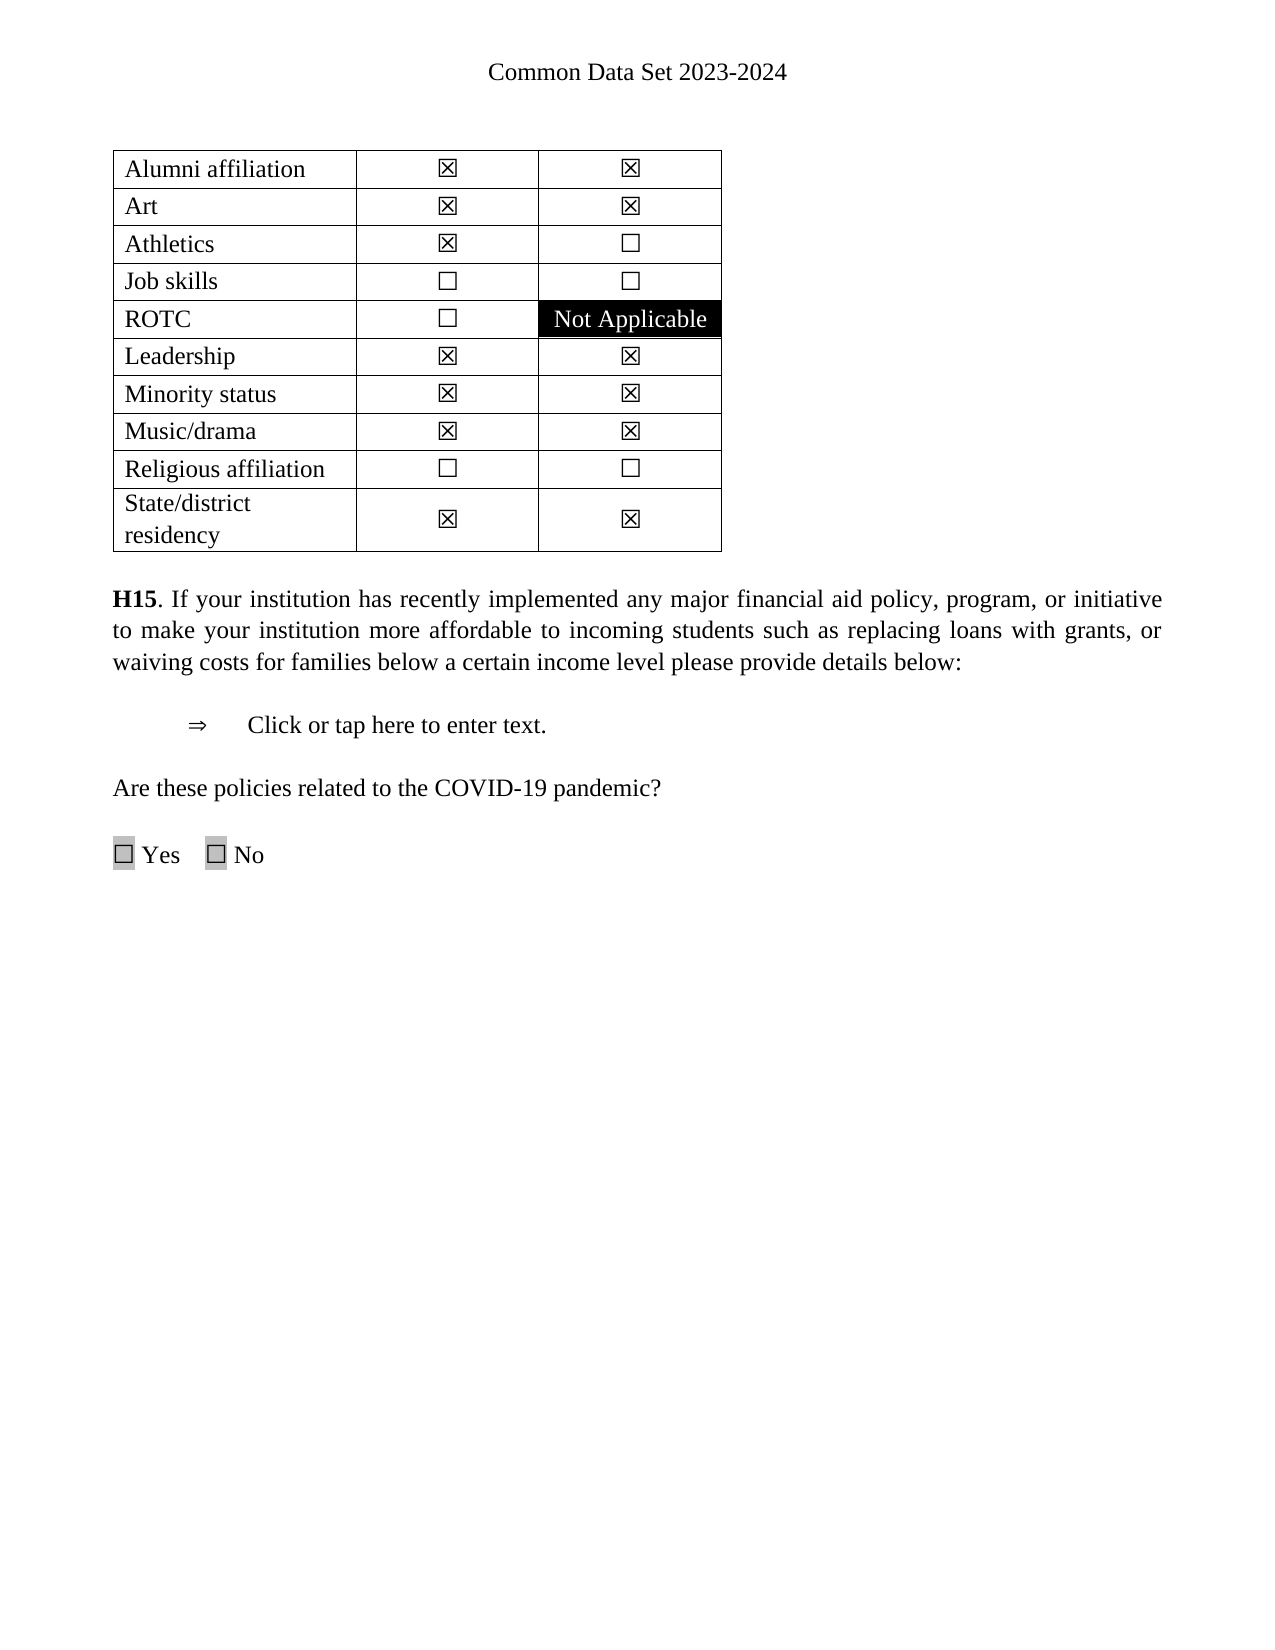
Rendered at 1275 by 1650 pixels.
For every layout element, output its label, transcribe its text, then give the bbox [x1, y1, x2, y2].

table_cell Alumni affiliation [114, 151, 356, 187]
table_cell Minority status [114, 376, 356, 412]
table_cell ROTC [114, 301, 356, 337]
table_cell Music/drama [114, 414, 356, 450]
table_cell Art [114, 189, 356, 225]
table_cell Job skills [114, 264, 356, 300]
table_cell Not Applicable [539, 301, 721, 337]
table_cell Athletics [114, 226, 356, 262]
table_cell Leadership [114, 339, 356, 375]
text Yes No [135, 836, 205, 870]
text Are these policies related to the COVID-19 pandemic? [112, 773, 1162, 802]
text Yes No [227, 836, 1162, 870]
table_cell State/district residency [114, 489, 356, 551]
table_cell Religious affiliation [114, 451, 356, 487]
text H15. If your institution has recently implemented any major financial aid policy, program, or initiative to make your institution more affordable to incoming students such as replacing loans with grants, or waiving costs for families below a certain income level please provide details below: [112, 584, 1162, 676]
